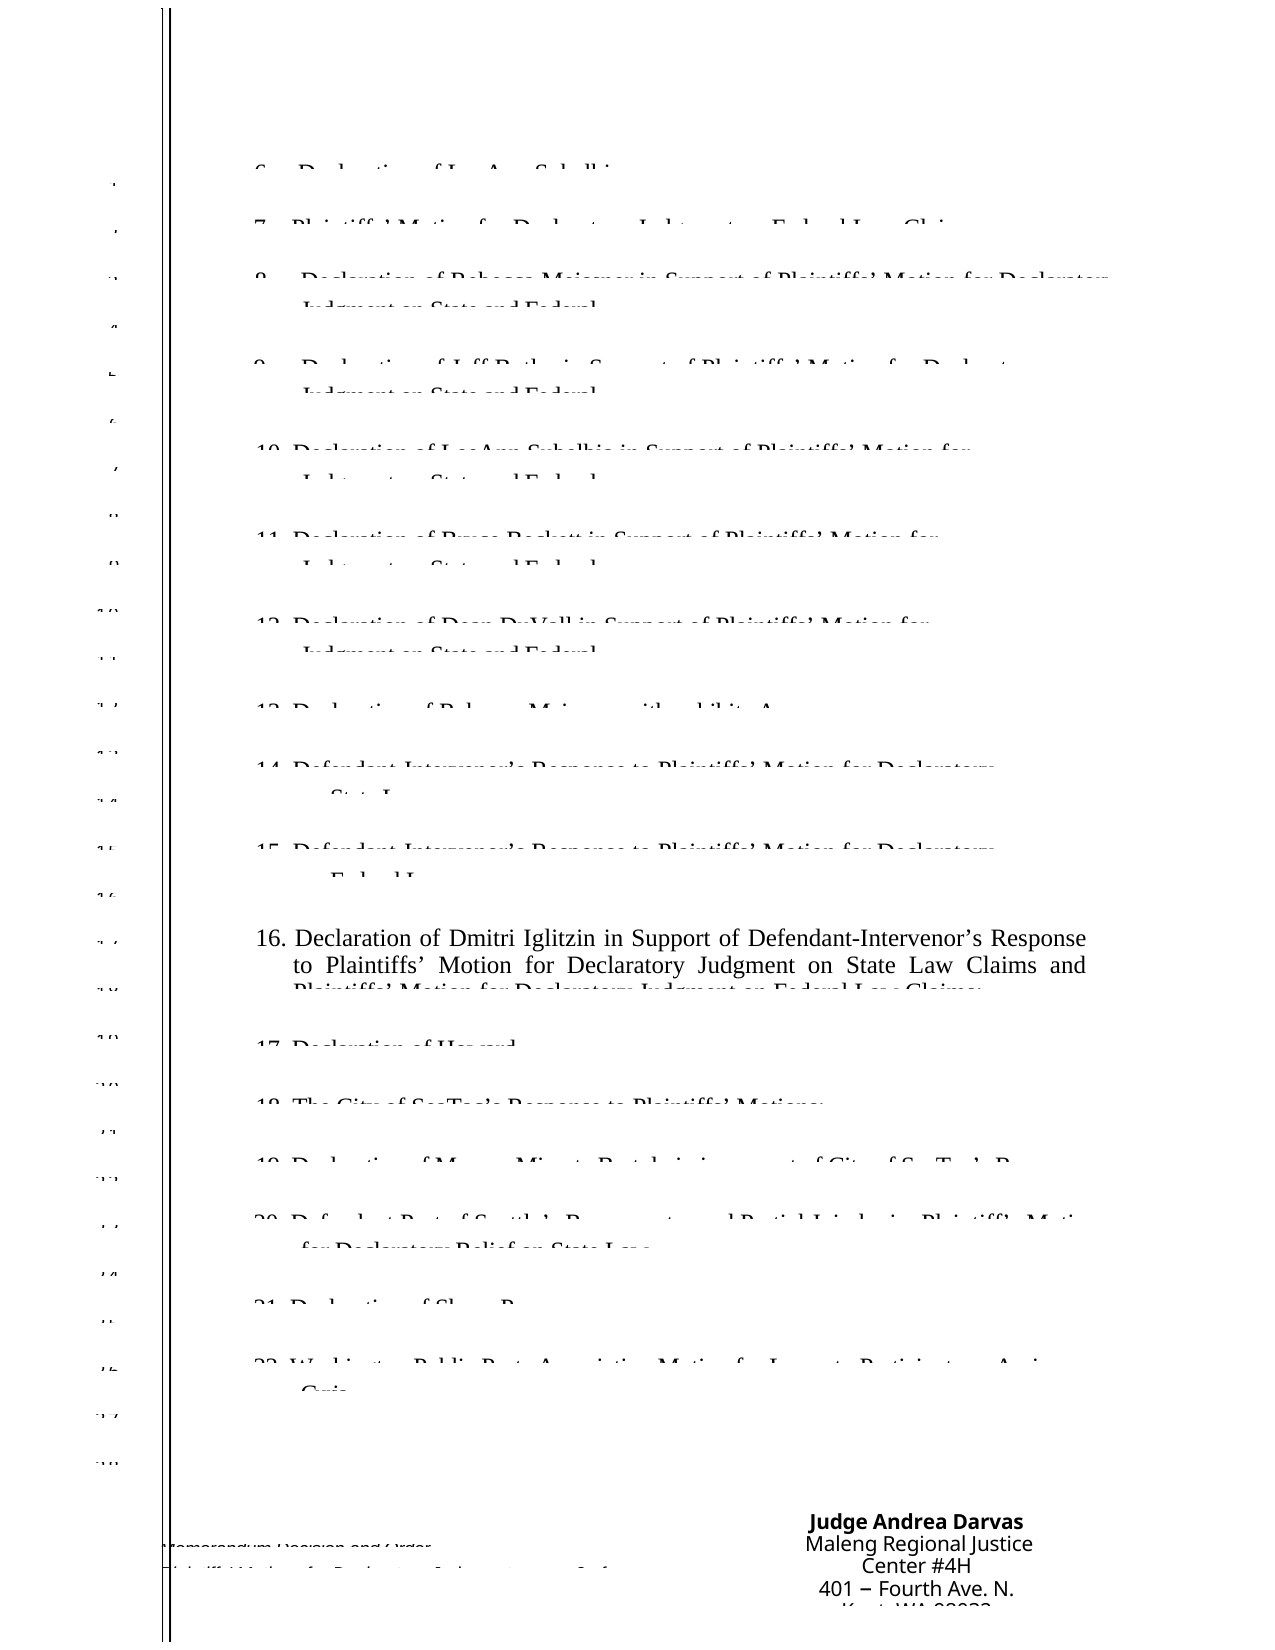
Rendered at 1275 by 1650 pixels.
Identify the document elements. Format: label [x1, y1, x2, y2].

picture [124, 8, 1126, 1642]
